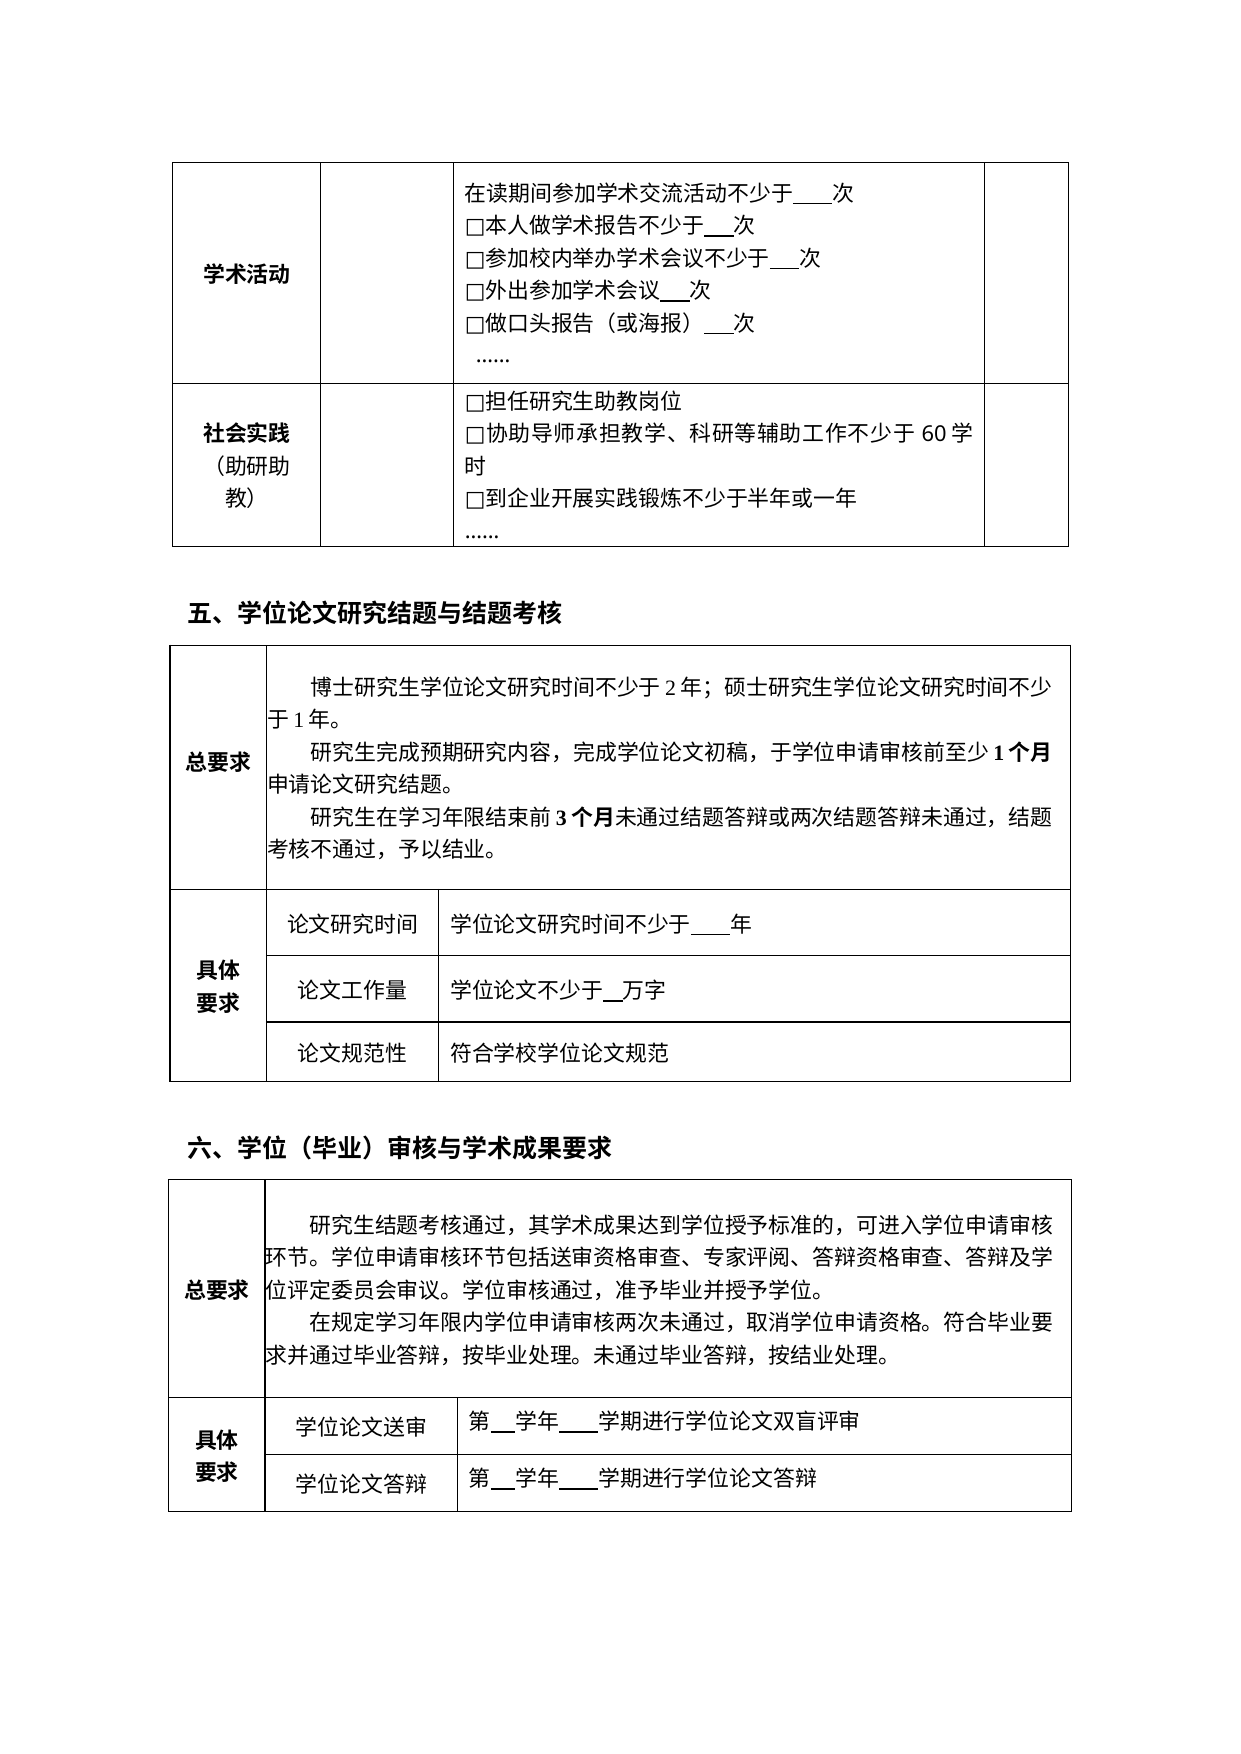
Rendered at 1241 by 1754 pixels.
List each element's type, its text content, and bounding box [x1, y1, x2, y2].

table_cell 具体 要求 [169, 1398, 264, 1511]
text 五、学位论文研究结题与结题考核 [187, 579, 1053, 644]
table_cell 论文工作量 [267, 956, 438, 1021]
table_cell 第 学年 学期进行学位论文双盲评审 [458, 1398, 1071, 1454]
table_header 总要求 [171, 646, 266, 889]
table_cell [985, 384, 1068, 546]
text 六、学位（毕业）审核与学术成果要求 [187, 1114, 1053, 1179]
table_cell [985, 163, 1068, 382]
table_cell □担任研究生助教岗位 □协助导师承担教学、科研等辅助工作不少于60学时 □到企业开展实践锻炼不少于半年或一年 …… [454, 384, 984, 546]
table_cell [321, 163, 453, 382]
table_cell 社会实践 （助研助教） [173, 384, 320, 546]
table_cell 学位论文研究时间不少于 年 [439, 890, 1070, 955]
table_header 总要求 [169, 1180, 264, 1397]
table_cell 在读期间参加学术交流活动不少于 次 □本人做学术报告不少于 次 □参加校内举办学术会议不少于 次 □外出参加学术会议 次 □做口头报告（或海报） 次 …… [454, 163, 984, 382]
table_cell 学位论文送审 [266, 1398, 457, 1454]
table_cell 第 学年 学期进行学位论文答辩 [458, 1455, 1071, 1511]
table_cell 符合学校学位论文规范 [439, 1023, 1070, 1081]
table_cell 具体 要求 [171, 890, 266, 1081]
table_cell 论文研究时间 [267, 890, 438, 955]
table_cell 论文规范性 [267, 1023, 438, 1081]
table_header 研究生结题考核通过，其学术成果达到学位授予标准的，可进入学位申请审核环节。学位申请审核环节包括送审资格审查、专家评阅、答辩资格审查、答辩及学位评定委员会审议。学位审核通过，准予毕业并授予学位。 在规定学习年限内学位申请审核两次未通过，取消学位申请资格。符合毕业要求并通过毕业答辩，按毕业处理。未通过毕业答辩，按结业处理。 [266, 1180, 1071, 1397]
table_cell 学术活动 [173, 163, 320, 382]
table_cell 学位论文不少于 万字 [439, 956, 1070, 1021]
table_header 博士研究生学位论文研究时间不少于2年；硕士研究生学位论文研究时间不少于1年。 研究生完成预期研究内容，完成学位论文初稿，于学位申请审核前至少1个月申请论文研究结题。 研究生在学习年限结束前3个月未通过结题答辩或两次结题答辩未通过，结题考核不通过，予以结业。 [267, 646, 1070, 889]
table_cell 学位论文答辩 [266, 1455, 457, 1511]
table_cell [321, 384, 453, 546]
